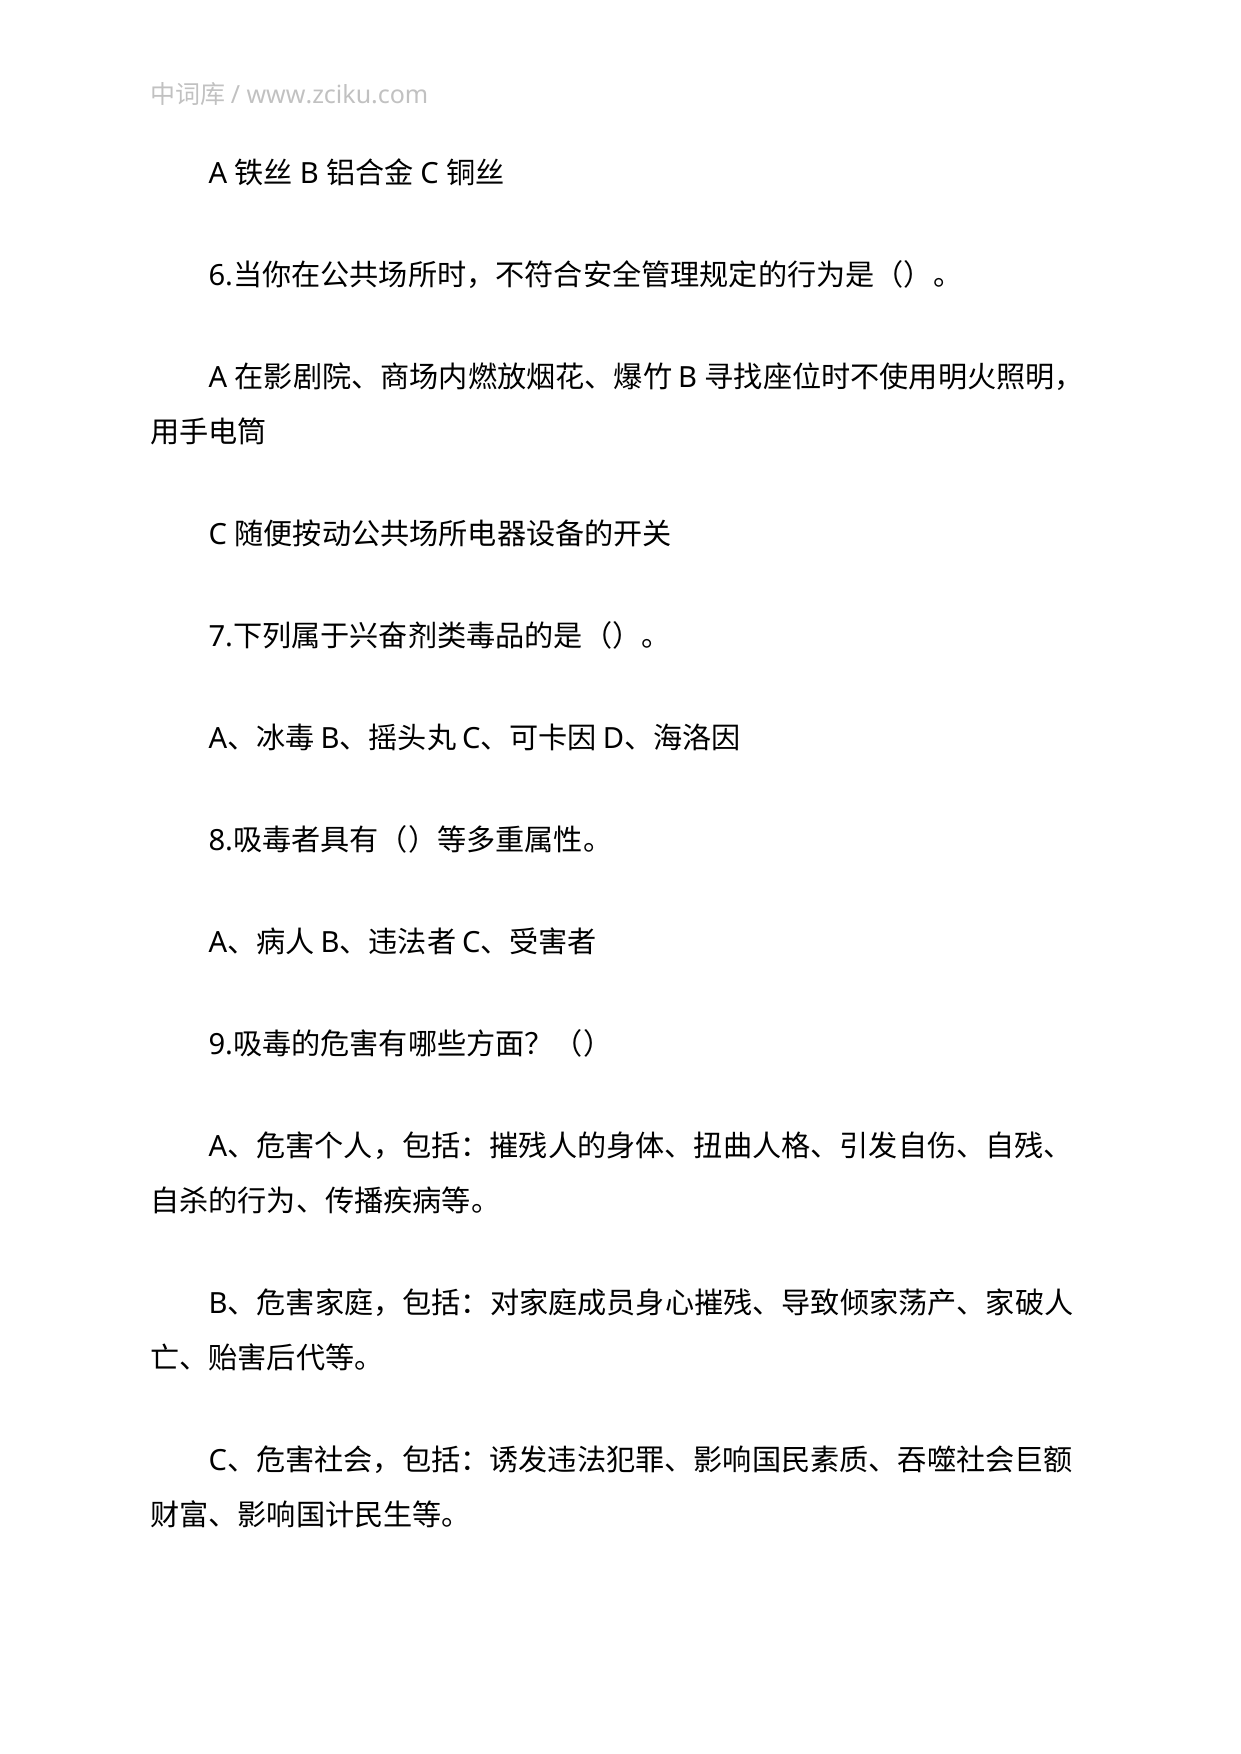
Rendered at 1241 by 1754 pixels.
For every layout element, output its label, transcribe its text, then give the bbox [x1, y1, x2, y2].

text A、冰毒B、摇头丸C、可卡因D、海洛因 [150, 715, 1090, 757]
text C 随便按动公共场所电器设备的开关 [150, 511, 1090, 553]
text 6.当你在公共场所时，不符合安全管理规定的行为是（）。 [150, 252, 1090, 294]
text 7.下列属于兴奋剂类毒品的是（）。 [150, 613, 1090, 655]
text 8.吸毒者具有（）等多重属性。 [150, 817, 1090, 859]
text A 铁丝 B 铝合金 C 铜丝 [150, 150, 1090, 192]
text A、病人B、违法者C、受害者 [150, 919, 1090, 961]
text B、危害家庭，包括：对家庭成员身心摧残、导致倾家荡产、家破人亡、贻害后代等。 [150, 1279, 1090, 1377]
text C、危害社会，包括：诱发违法犯罪、影响国民素质、吞噬社会巨额财富、影响国计民生等。 [150, 1436, 1090, 1533]
text A 在影剧院、商场内燃放烟花、爆竹B 寻找座位时不使用明火照明，用手电筒 [150, 354, 1090, 451]
text A、危害个人，包括：摧残人的身体、扭曲人格、引发自伤、自残、自杀的行为、传播疾病等。 [150, 1123, 1090, 1220]
text 9.吸毒的危害有哪些方面？（） [150, 1021, 1090, 1063]
